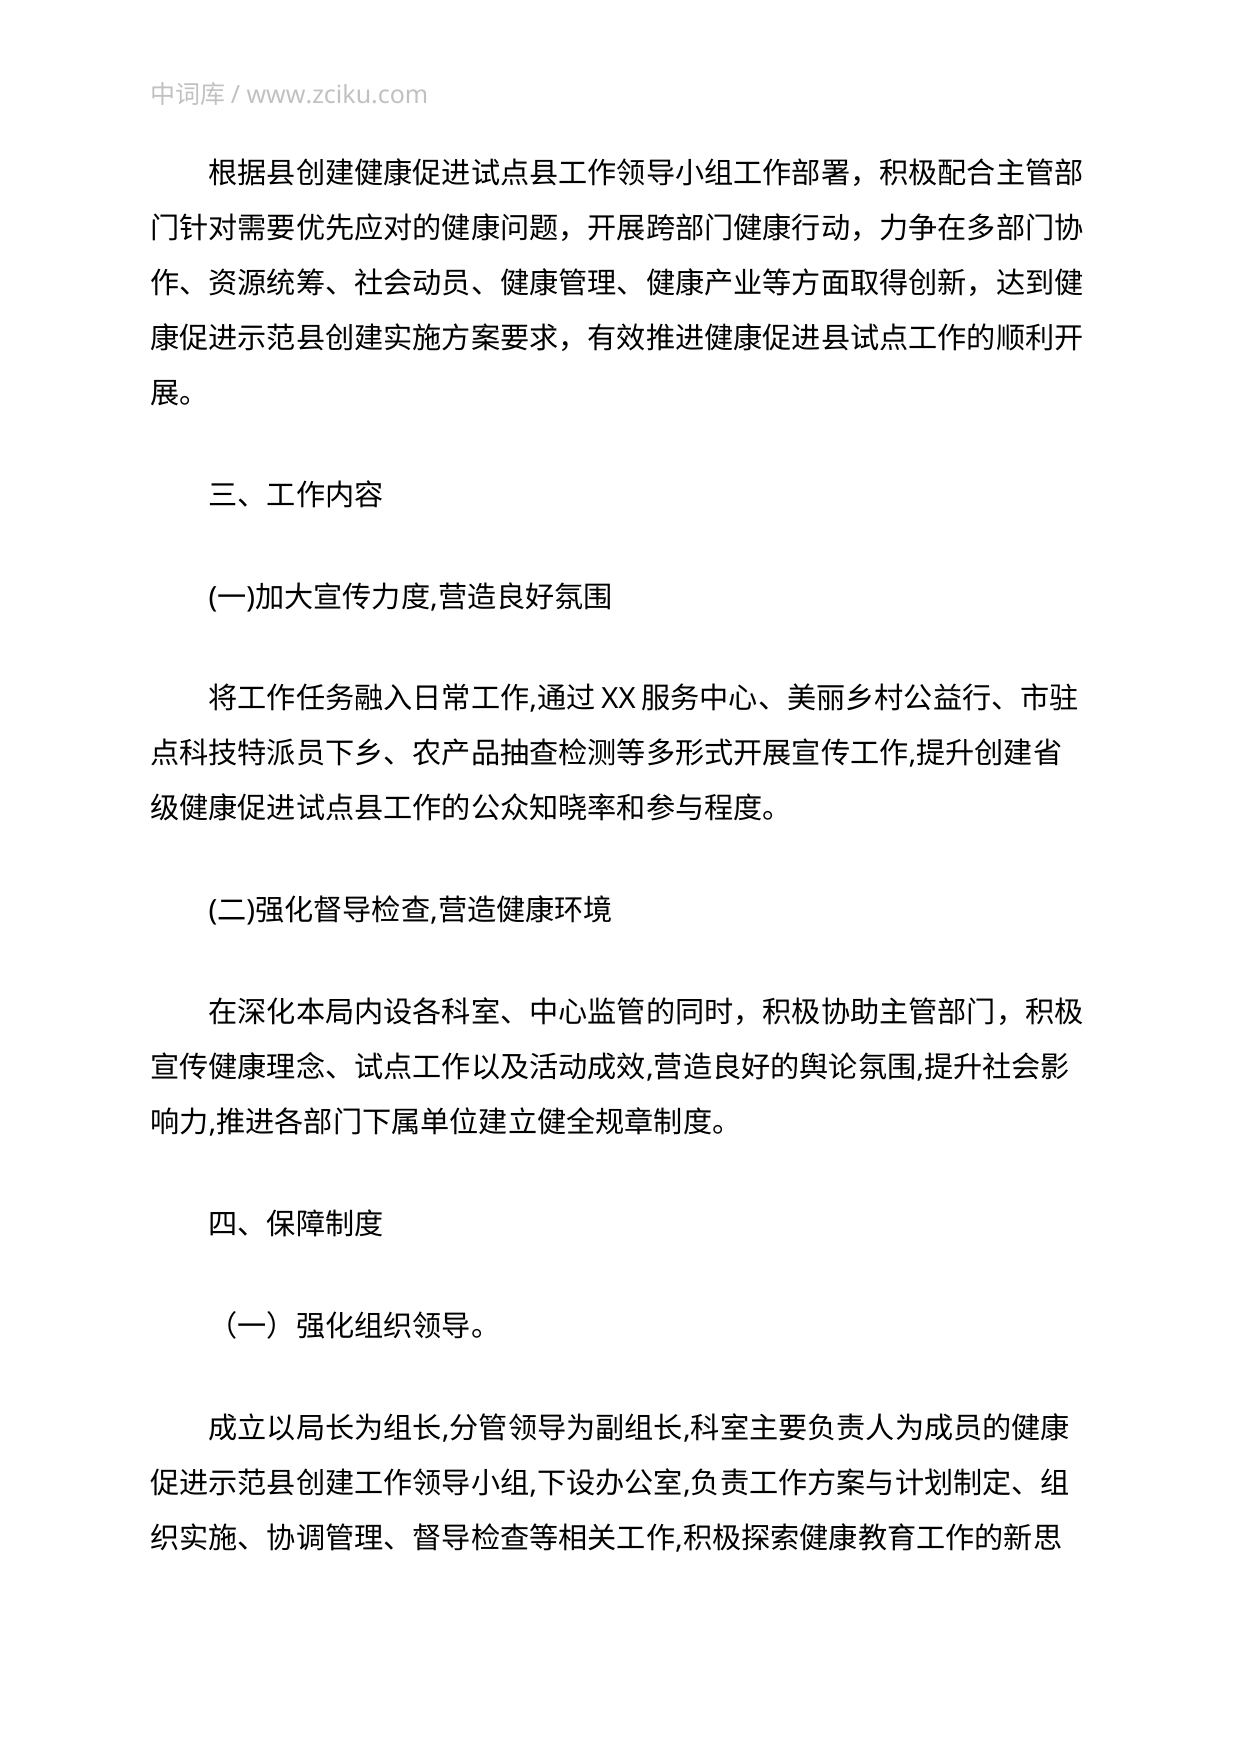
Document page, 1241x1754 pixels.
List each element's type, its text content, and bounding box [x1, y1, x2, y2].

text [150, 1404, 1090, 1557]
text 将工作任务融入日常工作,通过XX服务中心、美丽乡村公益行、市驻点科技特派员下乡、农产品抽查检测等多形式开展宣传工作,提升创建省级健康促进试点县工作的公众知晓率和参与程度。 [150, 675, 1090, 827]
text 在深化本局内设各科室、中心监管的同时，积极协助主管部门，积极宣传健康理念、试点工作以及活动成效,营造良好的舆论氛围,提升社会影响力,推进各部门下属单位建立健全规章制度。 [150, 989, 1090, 1141]
text (一)加大宣传力度,营造良好氛围 [150, 573, 1090, 616]
text （一）强化组织领导。 [150, 1302, 1090, 1345]
text 根据县创建健康促进试点县工作领导小组工作部署，积极配合主管部门针对需要优先应对的健康问题，开展跨部门健康行动，力争在多部门协作、资源统筹、社会动员、健康管理、健康产业等方面取得创新，达到健康促进示范县创建实施方案要求，有效推进健康促进县试点工作的顺利开展。 [150, 150, 1090, 412]
text (二)强化督导检查,营造健康环境 [150, 887, 1090, 929]
text 三、工作内容 [150, 471, 1090, 514]
text 四、保障制度 [150, 1201, 1090, 1243]
